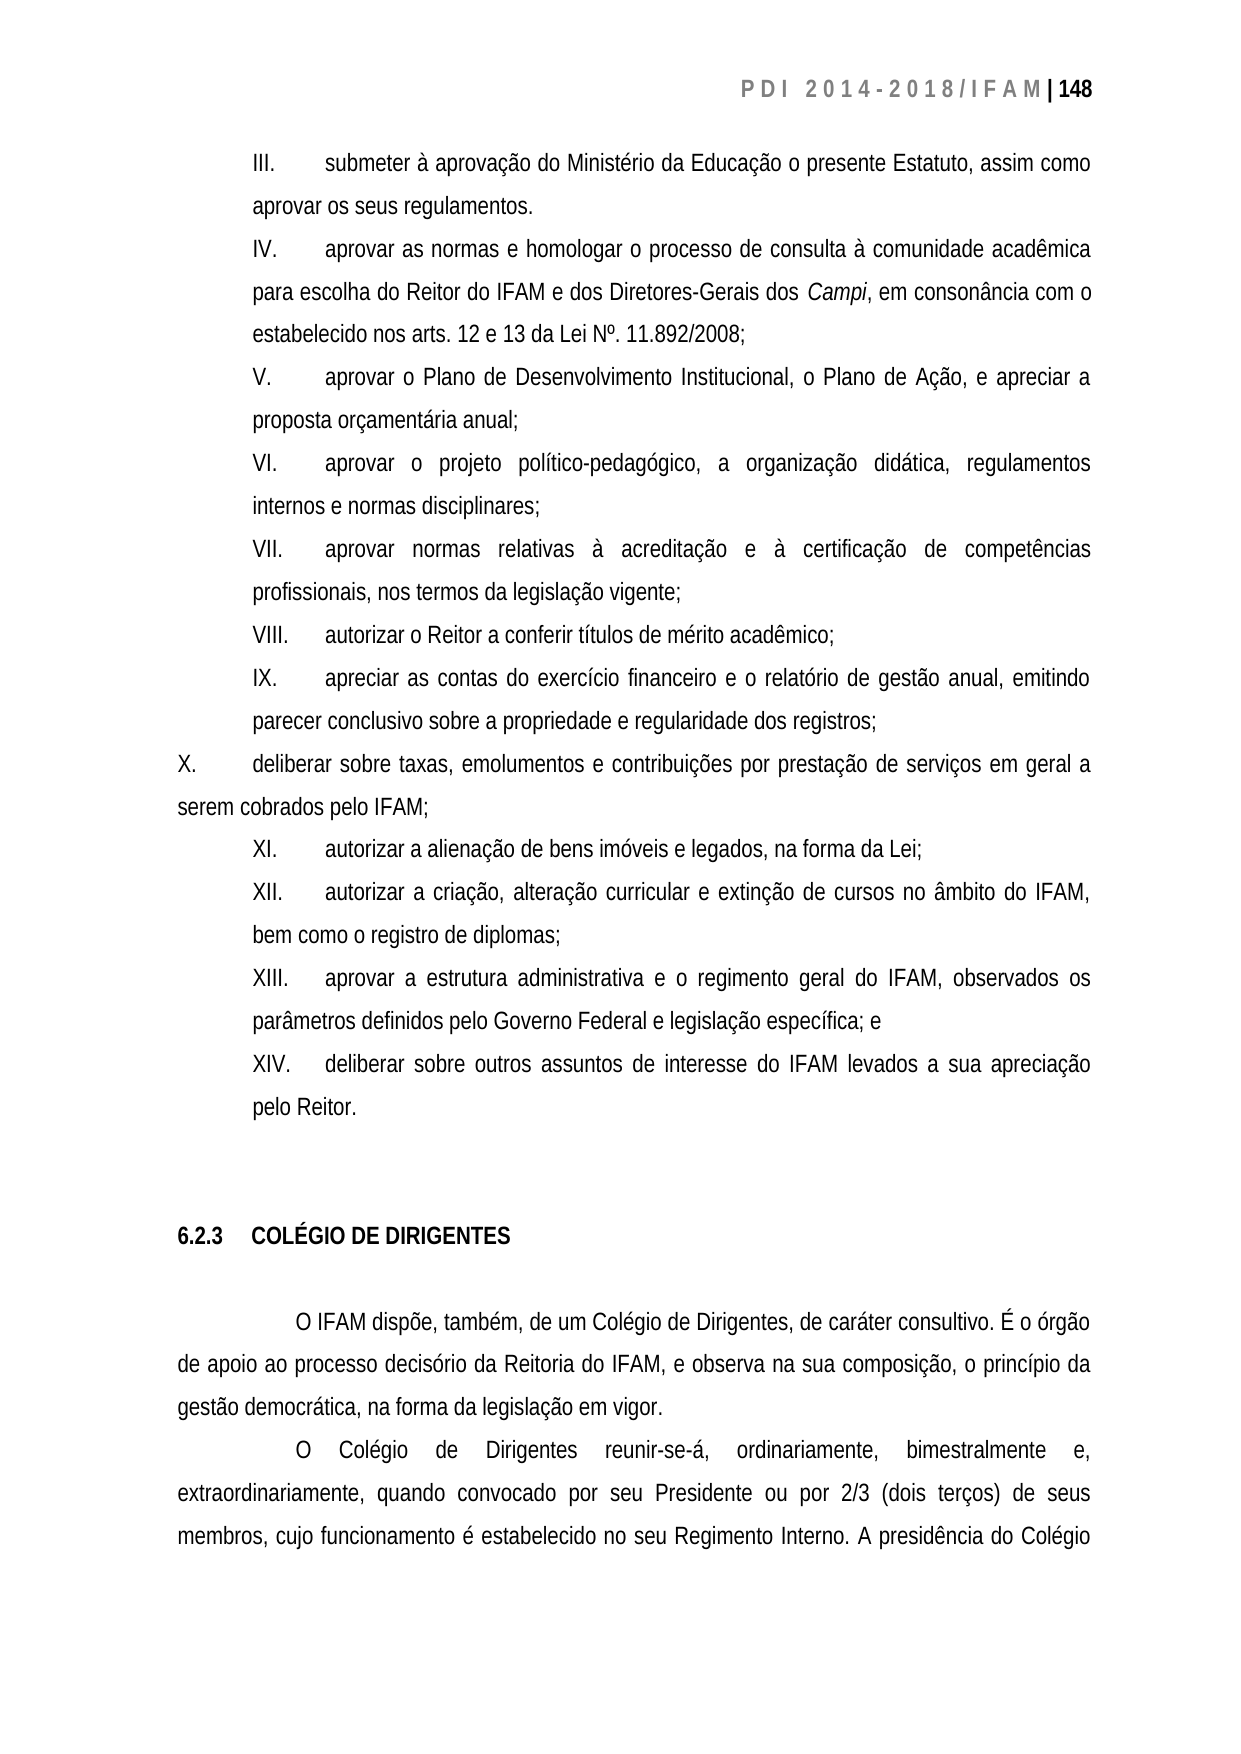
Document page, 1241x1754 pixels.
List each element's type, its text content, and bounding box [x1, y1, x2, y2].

text VII. aprovar normas relativas à acreditação e à certificação de competências profissionais, nos termos da legislação vigente; [252, 534, 1092, 606]
text VI. aprovar o projeto político-pedagógico, a organização didática, regulamentos internos e normas disciplinares; [252, 448, 1092, 520]
text III. submeter à aprovação do Ministério da Educação o presente Estatuto, assim como aprovar os seus regulamentos. [252, 148, 1092, 219]
text IV. aprovar as normas e homologar o processo de consulta à comunidade acadêmica para escolha do Reitor do IFAM e dos Diretores-Gerais dos Campi, em consonância com o estabelecido nos arts. 12 e 13 da Lei Nº. 11.892/2008; [252, 233, 1092, 348]
list COLÉGIO DE DIRIGENTES [177, 1221, 1092, 1249]
text XI. autorizar a alienação de bens imóveis e legados, na forma da Lei; [252, 834, 1092, 863]
list deliberar sobre taxas, emolumentos e contribuições por prestação de serviços em geral a serem cobrados pelo IFAM; [177, 748, 1092, 820]
text V. aprovar o Plano de Desenvolvimento Institucional, o Plano de Ação, e apreciar a proposta orçamentária anual; [252, 362, 1092, 434]
text XII. autorizar a criação, alteração curricular e extinção de cursos no âmbito do IFAM, bem como o registro de diplomas; [252, 877, 1092, 949]
text O IFAM dispõe, também, de um Colégio de Dirigentes, de caráter consultivo. É o órgão de apoio ao processo decisório da Reitoria do IFAM, e observa na sua composição, o princípio da gestão democrática, na forma da legislação em vigor. [177, 1306, 1092, 1421]
text XIV. deliberar sobre outros assuntos de interesse do IFAM levados a sua apreciação pelo Reitor. [252, 1049, 1092, 1121]
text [177, 1435, 1092, 1550]
text VIII. autorizar o Reitor a conferir títulos de mérito acadêmico; [252, 620, 1092, 648]
text XIII. aprovar a estrutura administrativa e o regimento geral do IFAM, observados os parâmetros definidos pelo Governo Federal e legislação específica; e [252, 963, 1092, 1035]
text IX. apreciar as contas do exercício financeiro e o relatório de gestão anual, emitindo parecer conclusivo sobre a propriedade e regularidade dos registros; [252, 663, 1092, 734]
